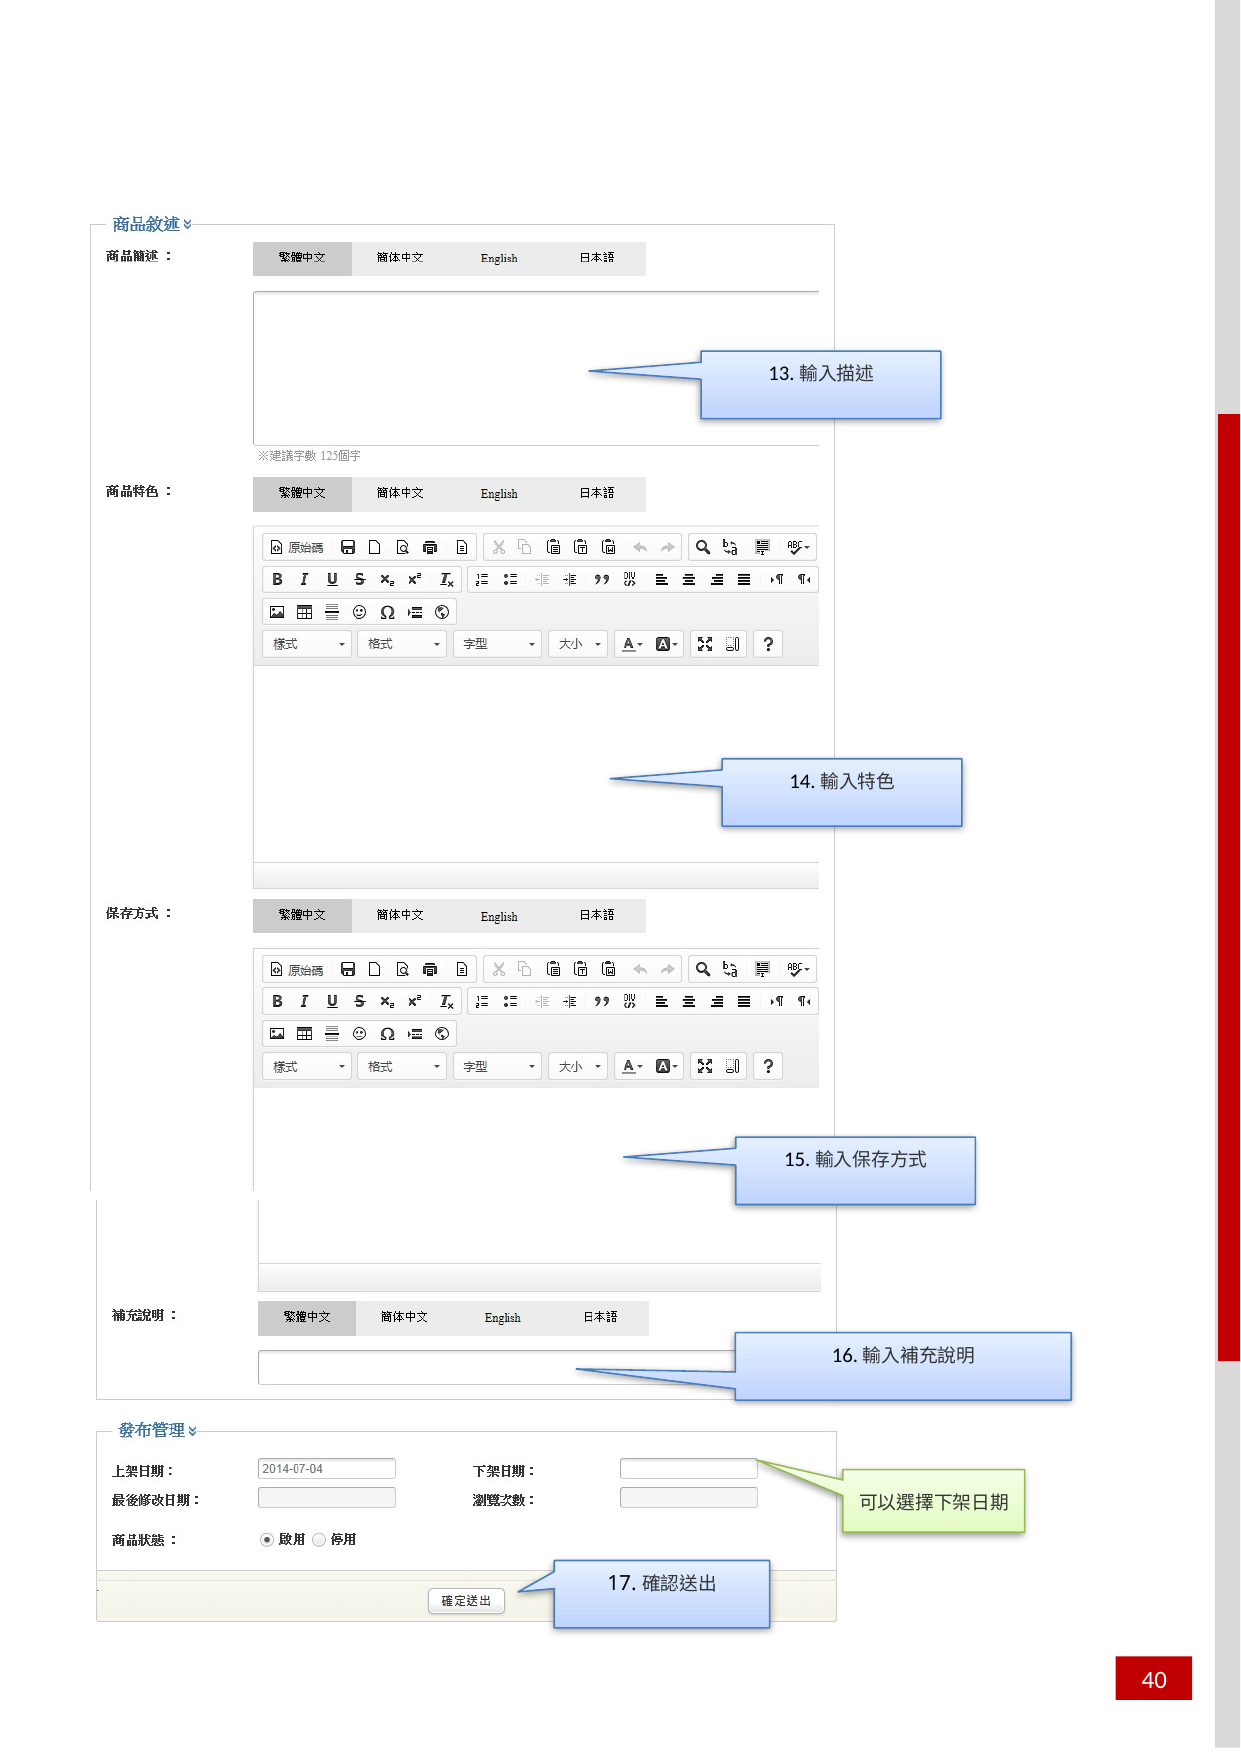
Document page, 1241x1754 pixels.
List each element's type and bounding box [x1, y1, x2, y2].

picture [88, 1200, 844, 1628]
picture [88, 211, 839, 1191]
